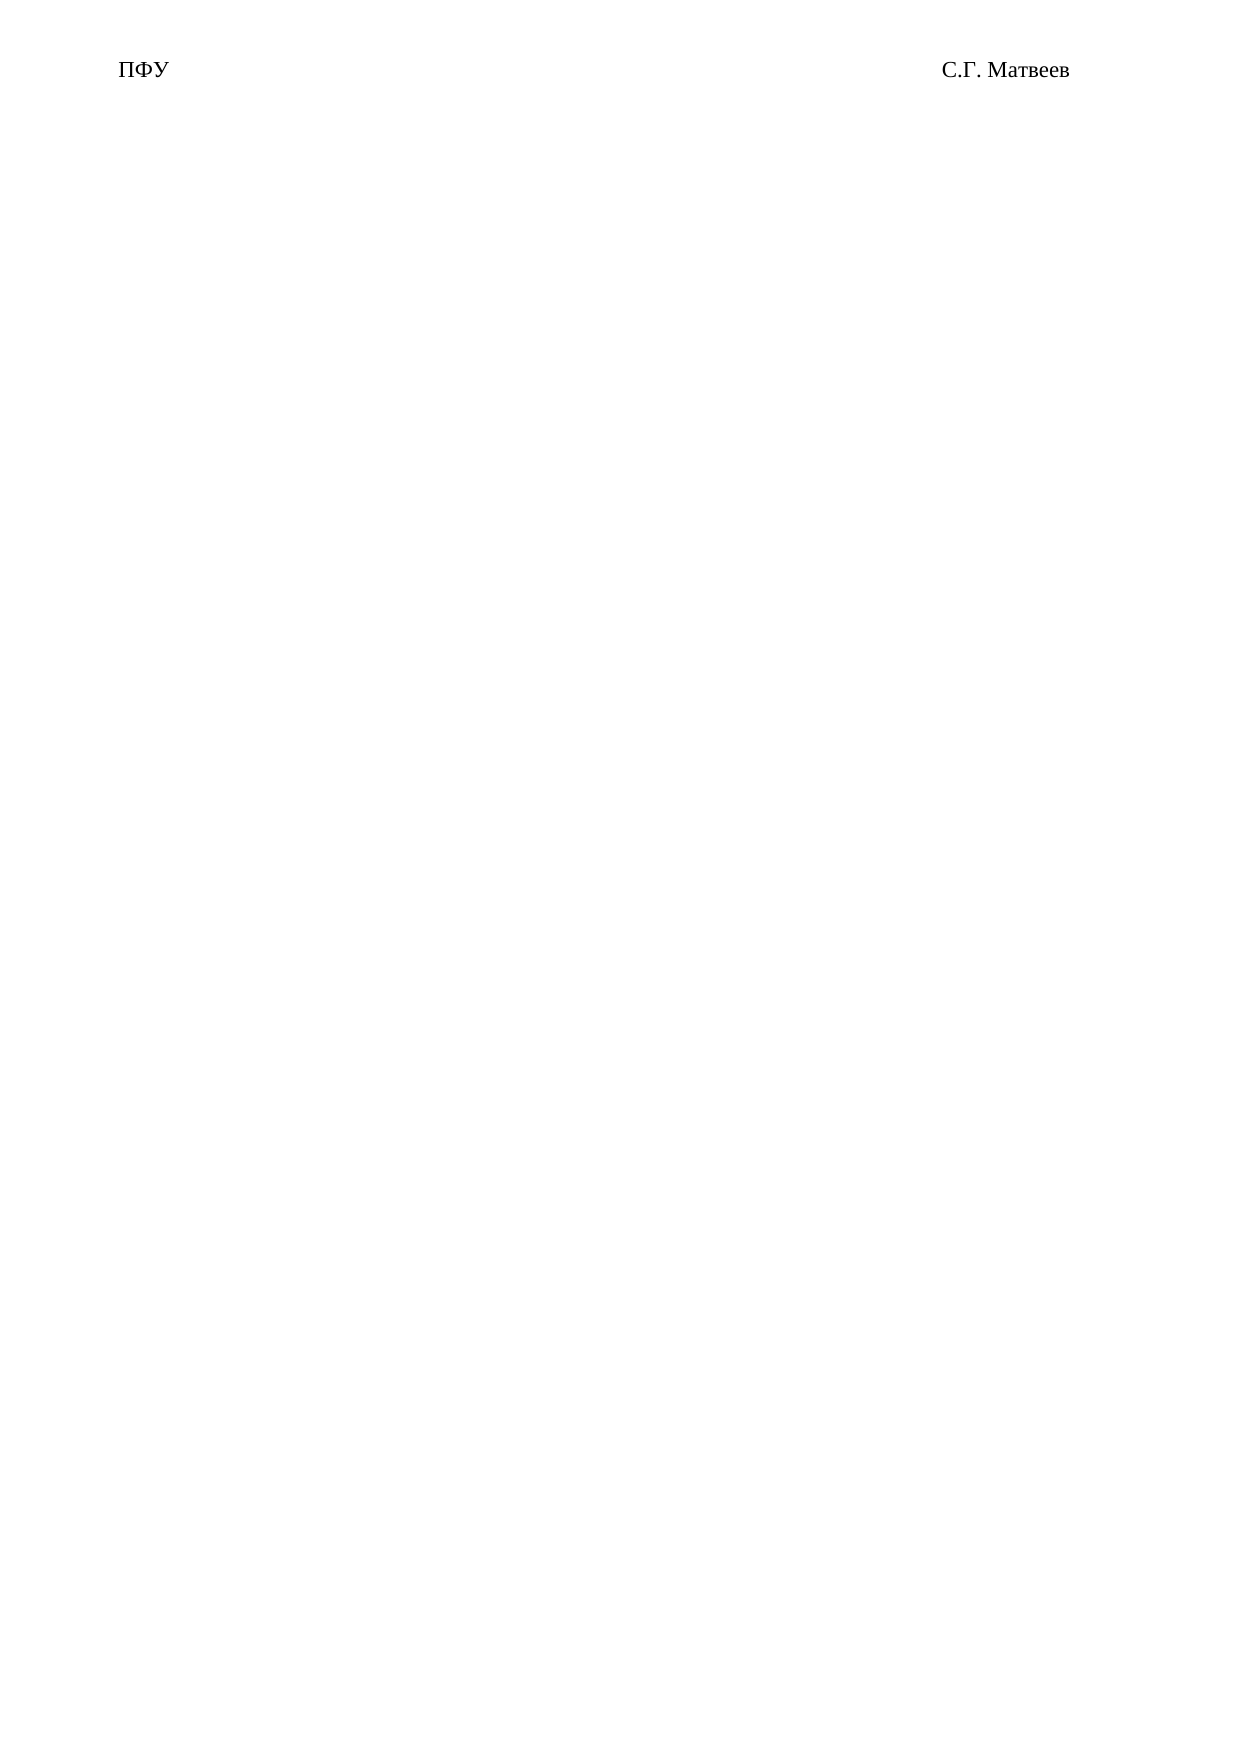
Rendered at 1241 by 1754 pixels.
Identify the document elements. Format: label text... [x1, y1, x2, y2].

text ПФУ С.Г. Матвеев [118, 56, 1240, 82]
